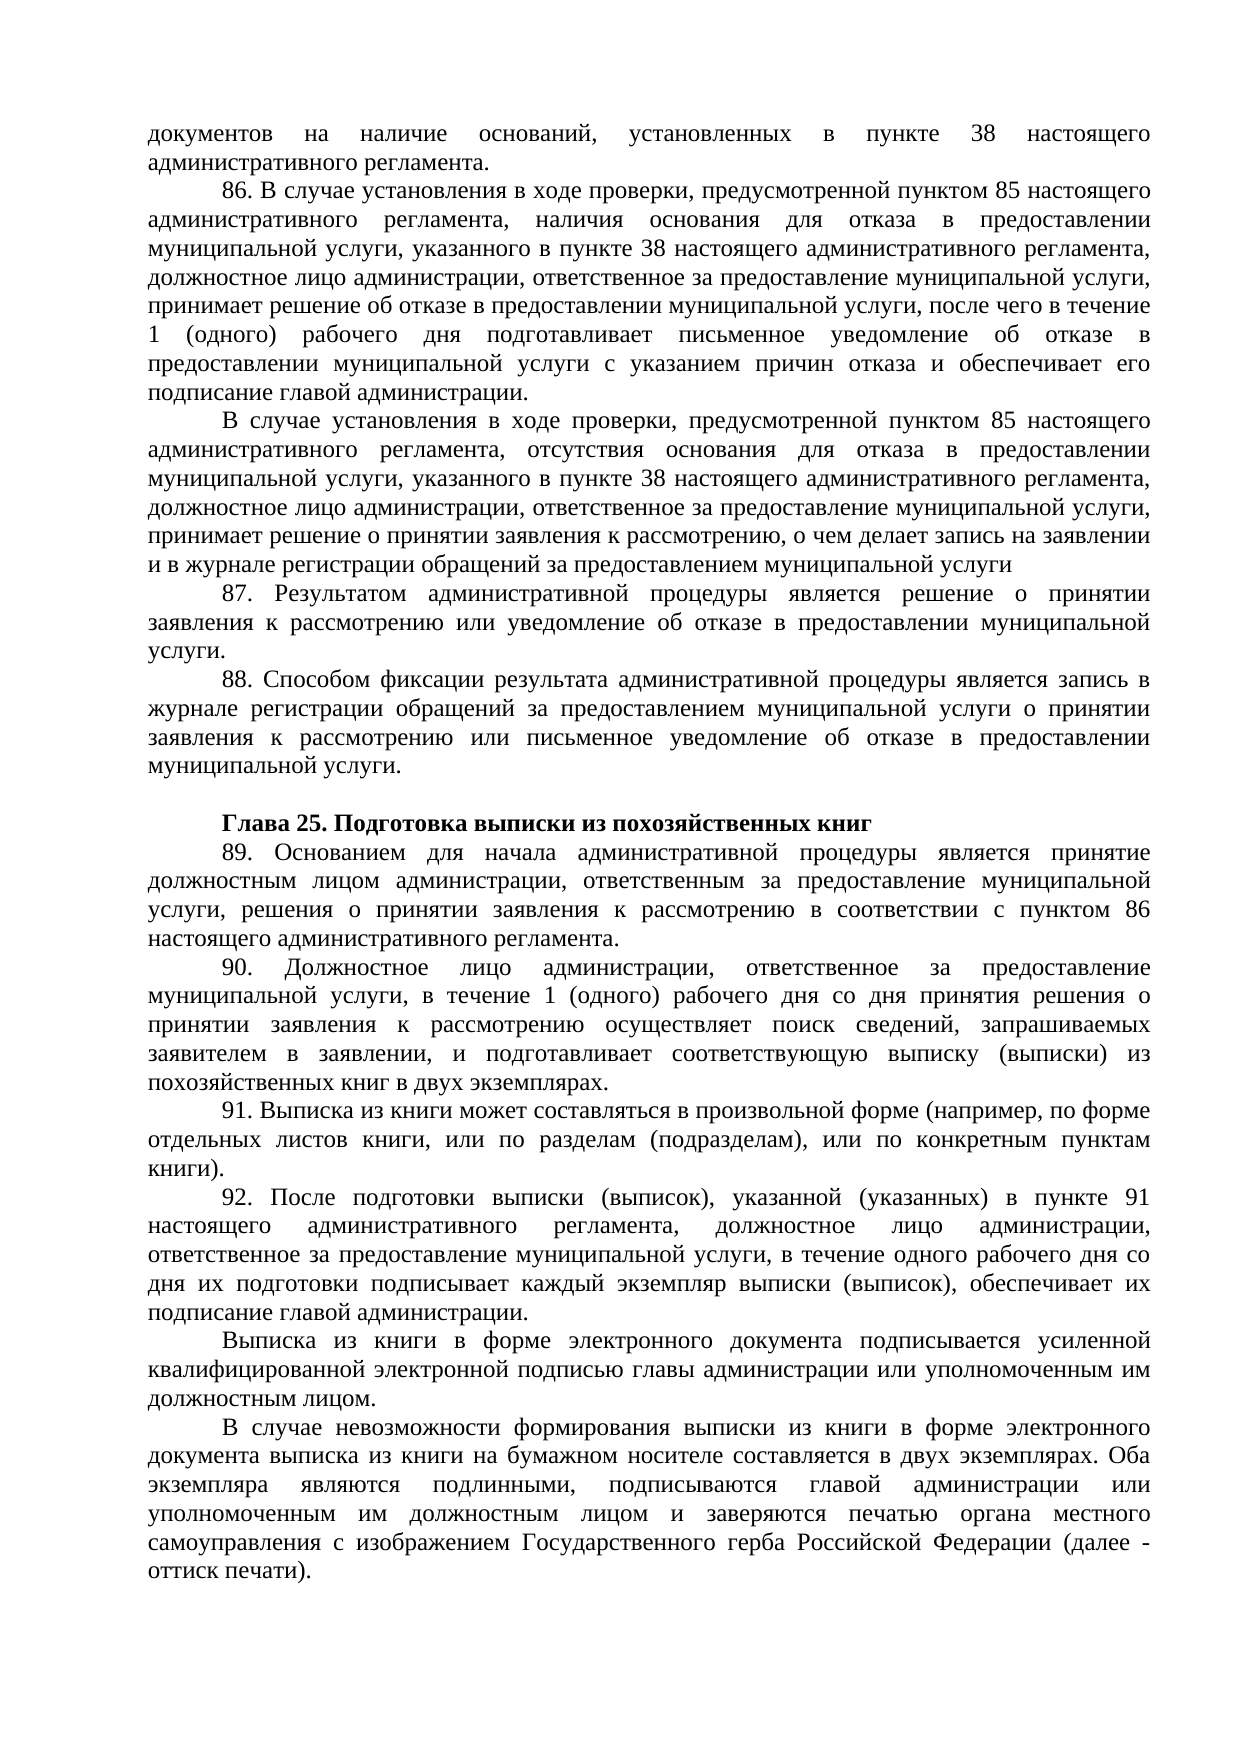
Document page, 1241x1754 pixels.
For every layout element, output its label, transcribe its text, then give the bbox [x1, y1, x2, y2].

text В случае невозможности формирования выписки из книги в форме электронного документа выписка из книги на бумажном носителе составляется в двух экземплярах. Оба экземпляра являются подлинными, подписываются главой администрации или уполномоченным им должностным лицом и заверяются печатью органа местного самоуправления с изображением Государственного герба Российской Федерации (далее - оттиск печати). [148, 1412, 1152, 1584]
text 90. Должностное лицо администрации, ответственное за предоставление муниципальной услуги, в течение 1 (одного) рабочего дня со дня принятия решения о принятии заявления к рассмотрению осуществляет поиск сведений, запрашиваемых заявителем в заявлении, и подготавливает соответствующую выписку (выписки) из похозяйственных книг в двух экземплярах. [148, 952, 1152, 1096]
text 91. Выписка из книги может составляться в произвольной форме (например, по форме отдельных листов книги, или по разделам (подразделам), или по конкретным пунктам книги). [148, 1096, 1152, 1182]
text Выписка из книги в форме электронного документа подписывается усиленной квалифицированной электронной подписью главы администрации или уполномоченным им должностным лицом. [148, 1326, 1152, 1412]
text 89. Основанием для начала административной процедуры является принятие должностным лицом администрации, ответственным за предоставление муниципальной услуги, решения о принятии заявления к рассмотрению в соответствии с пунктом 86 настоящего административного регламента. [148, 837, 1152, 952]
text В случае установления в ходе проверки, предусмотренной пунктом 85 настоящего административного регламента, отсутствия основания для отказа в предоставлении муниципальной услуги, указанного в пункте 38 настоящего административного регламента, должностное лицо администрации, ответственное за предоставление муниципальной услуги, принимает решение о принятии заявления к рассмотрению, о чем делает запись на заявлении и в журнале регистрации обращений за предоставлением муниципальной услуги [148, 406, 1152, 578]
text 88. Способом фиксации результата административной процедуры является запись в журнале регистрации обращений за предоставлением муниципальной услуги о принятии заявления к рассмотрению или письменное уведомление об отказе в предоставлении муниципальной услуги. [148, 664, 1152, 779]
text 86. В случае установления в ходе проверки, предусмотренной пунктом 85 настоящего административного регламента, наличия основания для отказа в предоставлении муниципальной услуги, указанного в пункте 38 настоящего административного регламента, должностное лицо администрации, ответственное за предоставление муниципальной услуги, принимает решение об отказе в предоставлении муниципальной услуги, после чего в течение 1 (одного) рабочего дня подготавливает письменное уведомление об отказе в предоставлении муниципальной услуги с указанием причин отказа и обеспечивает его подписание главой администрации. [148, 176, 1152, 406]
text Глава 25. Подготовка выписки из похозяйственных книг [148, 808, 1152, 837]
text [148, 118, 1152, 176]
text 87. Результатом административной процедуры является решение о принятии заявления к рассмотрению или уведомление об отказе в предоставлении муниципальной услуги. [148, 578, 1152, 664]
text 92. После подготовки выписки (выписок), указанной (указанных) в пункте 91 настоящего административного регламента, должностное лицо администрации, ответственное за предоставление муниципальной услуги, в течение одного рабочего дня со дня их подготовки подписывает каждый экземпляр выписки (выписок), обеспечивает их подписание главой администрации. [148, 1182, 1152, 1326]
